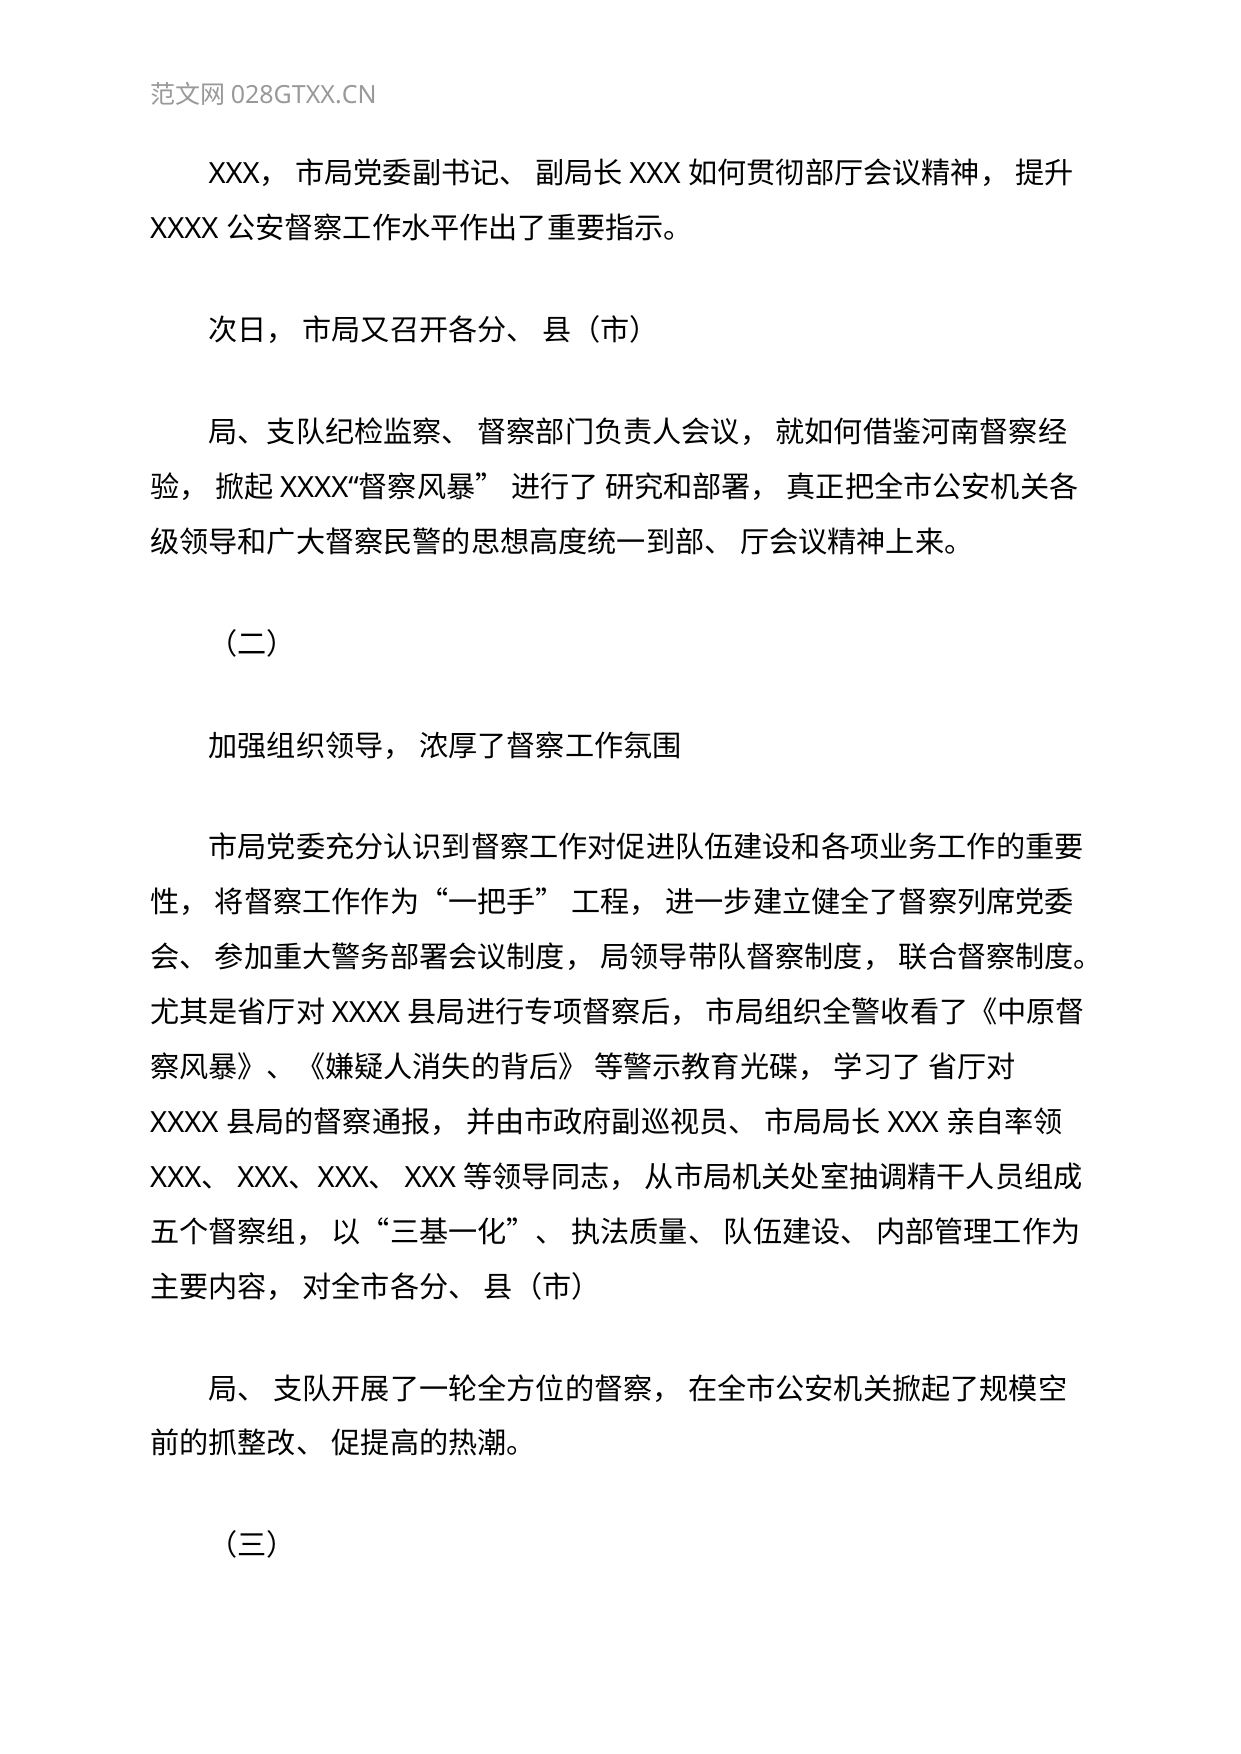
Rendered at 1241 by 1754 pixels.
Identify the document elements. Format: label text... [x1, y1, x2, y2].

text XXX， 市局党委副书记、 副局长 XXX 如何贯彻部厅会议精神， 提升 XXXX 公安督察工作水平作出了重要指示。 [150, 150, 1090, 247]
text 局、 支队开展了一轮全方位的督察， 在全市公安机关掀起了规模空前的抓整改、 促提高的热潮。 [150, 1365, 1090, 1462]
text 加强组织领导， 浓厚了督察工作氛围 [150, 722, 1090, 764]
text （二） [150, 620, 1090, 663]
text 市局党委充分认识到督察工作对促进队伍建设和各项业务工作的重要性， 将督察工作作为“一把手” 工程， 进一步建立健全了督察列席党委会、 参加重大警务部署会议制度， 局领导带队督察制度， 联合督察制度。尤其是省厅对 XXXX 县局进行专项督察后， 市局组织全警收看了《中原督察风暴》、《嫌疑人消失的背后》 等警示教育光碟， 学习了 省厅对 XXXX 县局的督察通报， 并由市政府副巡视员、 市局局长 XXX 亲自率领 XXX、 XXX、XXX、 XXX 等领导同志， 从市局机关处室抽调精干人员组成五个督察组， 以“三基一化”、 执法质量、 队伍建设、 内部管理工作为主要内容， 对全市各分、 县（市） [150, 824, 1090, 1306]
text 次日， 市局又召开各分、 县（市） [150, 307, 1090, 349]
text （三） [150, 1522, 1090, 1564]
text 局、支队纪检监察、 督察部门负责人会议， 就如何借鉴河南督察经验， 掀起 XXXX“督察风暴” 进行了 研究和部署， 真正把全市公安机关各级领导和广大督察民警的思想高度统一到部、 厅会议精神上来。 [150, 409, 1090, 561]
